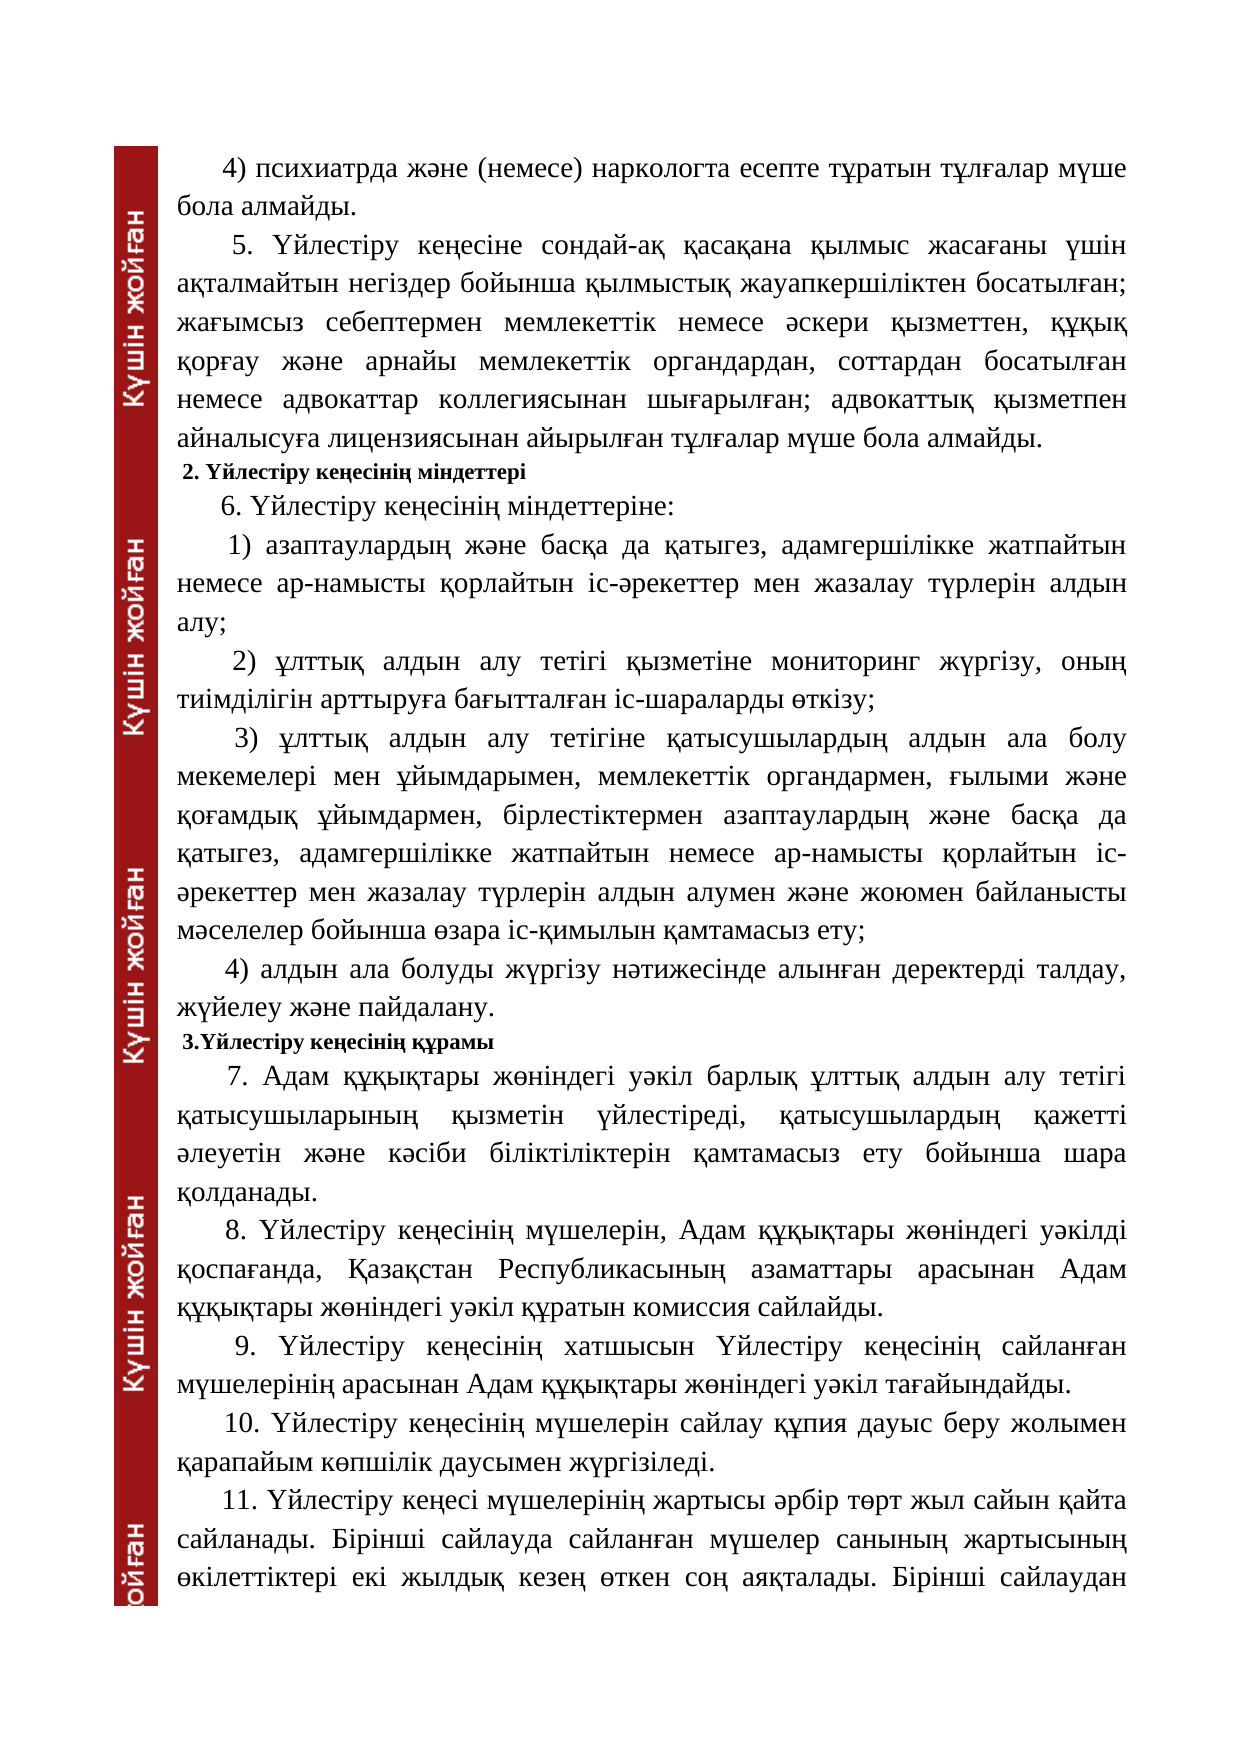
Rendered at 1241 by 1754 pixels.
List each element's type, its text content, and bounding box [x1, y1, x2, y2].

picture [114, 146, 158, 150]
picture [114, 222, 158, 227]
picture [114, 946, 158, 951]
text 10. Үйлестіру кеңесінің мүшелерін сайлау құпия дауыс беру жолымен қарапайым көпшілік даусымен жүргізіледі. [112, 1405, 1128, 1477]
text 4) психиатрда және (немесе) наркологта есепте тұратын тұлғалар мүше бола алмайды. [112, 150, 1128, 222]
picture [114, 1477, 158, 1482]
text 3.Үйлестіру кеңесінің құрамы [112, 1028, 1128, 1054]
picture [114, 522, 158, 527]
picture [114, 1323, 158, 1328]
picture [114, 1023, 158, 1028]
text 2) ұлттық алдын алу тетігі қызметіне мониторинг жүргізу, оның тиімділігін арттыруға бағытталған іс-шараларды өткізу; [112, 643, 1128, 715]
picture [114, 1207, 158, 1212]
picture [114, 453, 158, 458]
text 8. Үйлестіру кеңесінің мүшелерін, Адам құқықтары жөніндегі уәкілді қоспағанда, Қазақстан Республикасының азаматтары арасынан Адам құқықтары жөніндегі уәкіл құратын комиссия сайлайды. [112, 1212, 1128, 1323]
picture [114, 638, 158, 643]
picture [114, 1054, 158, 1058]
text 1) азаптаулардың және басқа да қатыгез, адамгершiлiкке жатпайтын немесе ар-намысты қорлайтын iс-әрекеттер мен жазалау түрлерiн алдын алу; [112, 527, 1128, 638]
text 7. Адам құқықтары жөніндегі уәкіл барлық ұлттық алдын алу тетігі қатысушыларының қызметін үйлестіреді, қатысушылардың қажетті әлеуетін және кәсіби біліктіліктерін қамтамасыз ету бойынша шара қолданады. [112, 1058, 1128, 1207]
picture [114, 1593, 158, 1606]
text 6. Үйлестіру кеңесінің міндеттеріне: [112, 488, 1128, 522]
text 9. Үйлестіру кеңесінің хатшысын Үйлестіру кеңесінің сайланған мүшелерінің арасынан Адам құқықтары жөніндегі уәкіл тағайындайды. [112, 1328, 1128, 1400]
text 2. Үйлестіру кеңесінің міндеттері [112, 458, 1128, 485]
text 3) ұлттық алдын алу тетігіне қатысушылардың алдын ала болу мекемелері мен ұйымдарымен, мемлекеттік органдармен, ғылыми және қоғамдық ұйымдармен, бірлестіктермен азаптаулардың және басқа да қатыгез, адамгершiлiкке жатпайтын немесе ар-намысты қорлайтын iс-әрекеттер мен жазалау түрлерiн алдын алумен және жоюмен байланысты мәселелер бойынша өзара іс-қимылын қамтамасыз ету; [112, 720, 1128, 946]
picture [114, 715, 158, 720]
text 5. Үйлестіру кеңесіне сондай-ақ қасақана қылмыс жасағаны үшін ақталмайтын негіздер бойынша қылмыстық жауапкершіліктен босатылған; жағымсыз себептермен мемлекеттік немесе әскери қызметтен, құқық қорғау және арнайы мемлекеттік органдардан, соттардан босатылған немесе адвокаттар коллегиясынан шығарылған; адвокаттық қызметпен айналысуға лицензиясынан айырылған тұлғалар мүше бола алмайды. [112, 227, 1128, 453]
picture [114, 1400, 158, 1405]
text 4) алдын ала болуды жүргізу нәтижесінде алынған деректерді талдау, жүйелеу және пайдалану. [112, 951, 1128, 1023]
